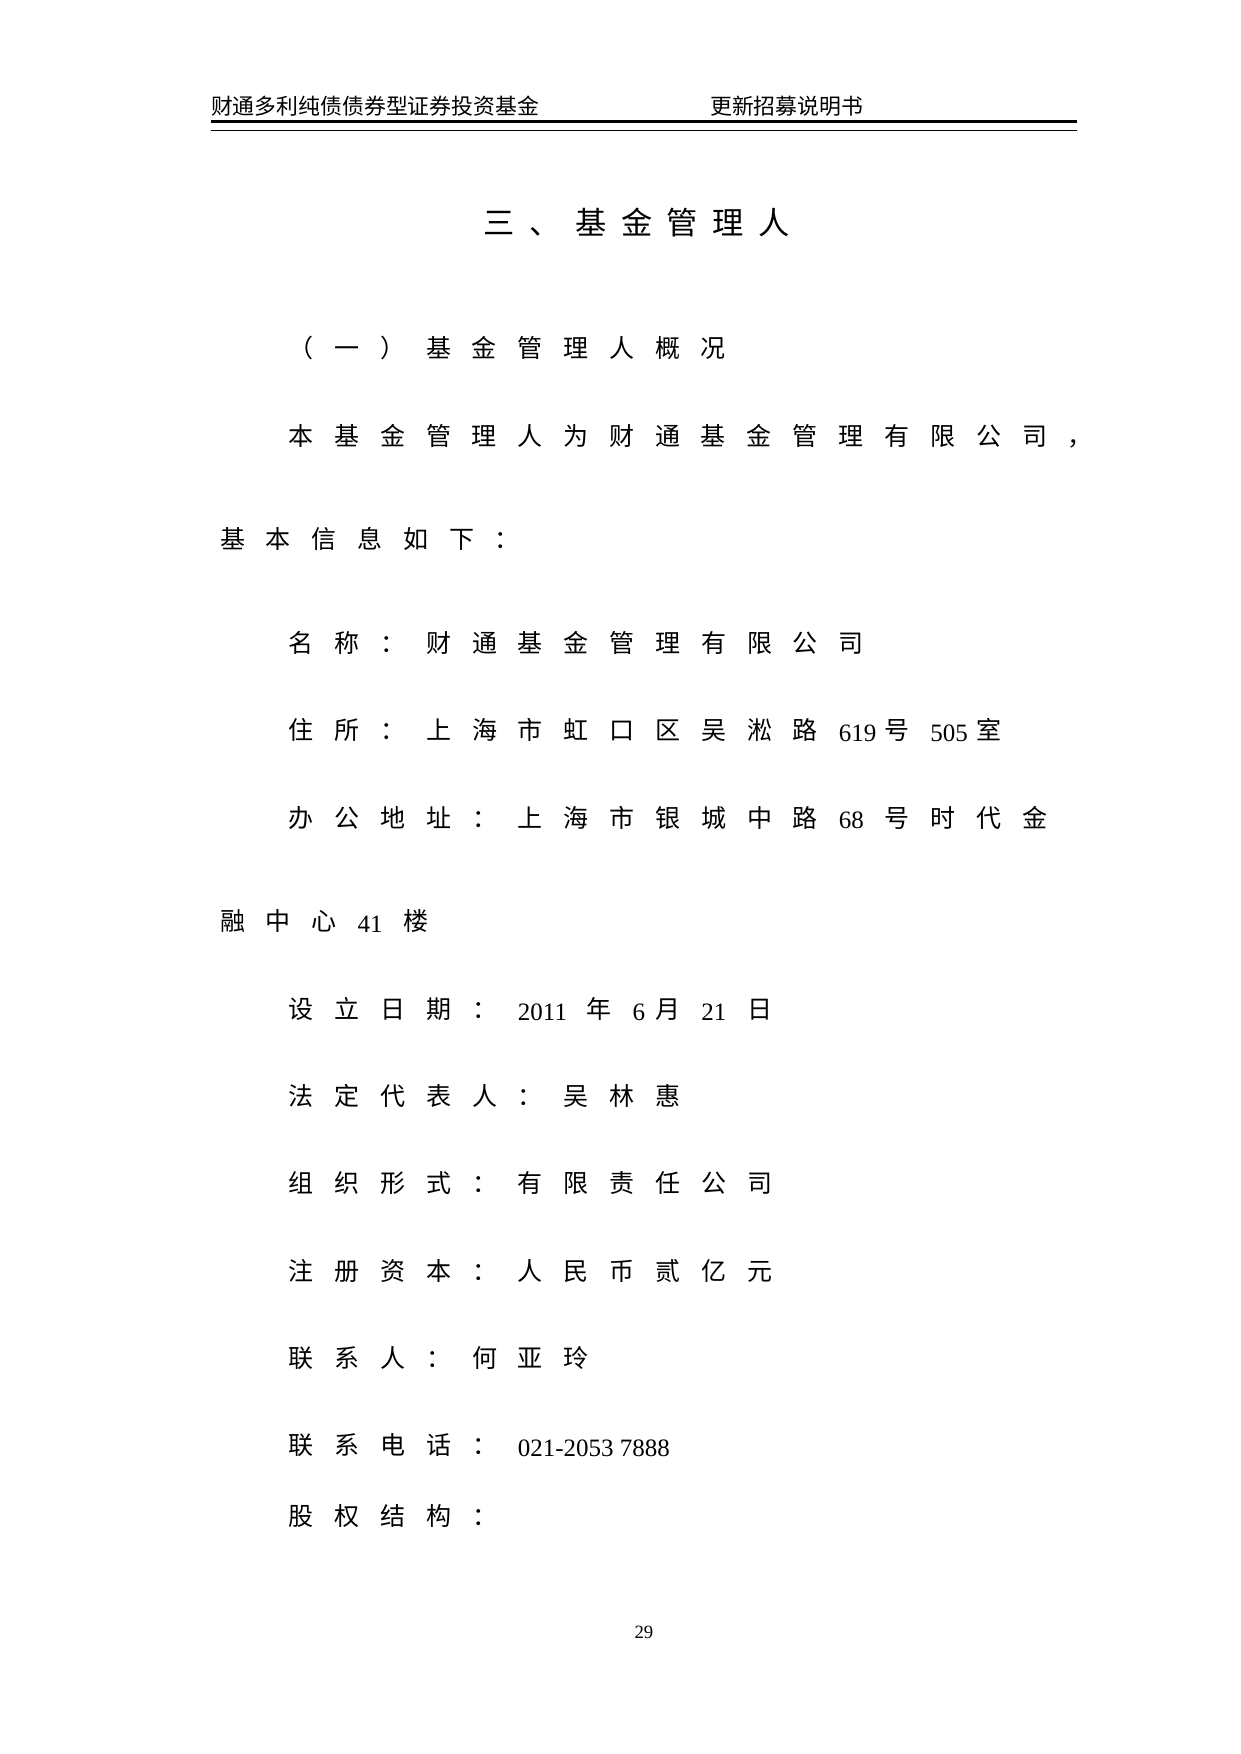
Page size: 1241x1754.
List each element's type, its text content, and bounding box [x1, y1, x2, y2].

text 联系人：何亚玲 [220, 1305, 1068, 1374]
text 设立日期：2011年6月21日 [220, 956, 1068, 1025]
text 本基金管理人为财通基金管理有限公司，基本信息如下： [220, 399, 1068, 572]
text 法定代表人：吴林惠 [220, 1043, 1068, 1113]
text 股权结构： [272, 1480, 1068, 1549]
text 注册资本：人民币贰亿元 [220, 1218, 1068, 1287]
text 组织形式：有限责任公司 [220, 1131, 1068, 1200]
text 住所：上海市虹口区吴淞路619号505室 [220, 678, 1068, 747]
text 联系电话：021-2053 7888 [220, 1393, 1068, 1462]
text 名称：财通基金管理有限公司 [220, 591, 1068, 660]
text 办公地址：上海市银城中路68号时代金融中心41楼 [220, 765, 1068, 938]
text （一）基金管理人概况 [220, 312, 1068, 381]
subtitle 三、基金管理人 [220, 186, 1068, 255]
